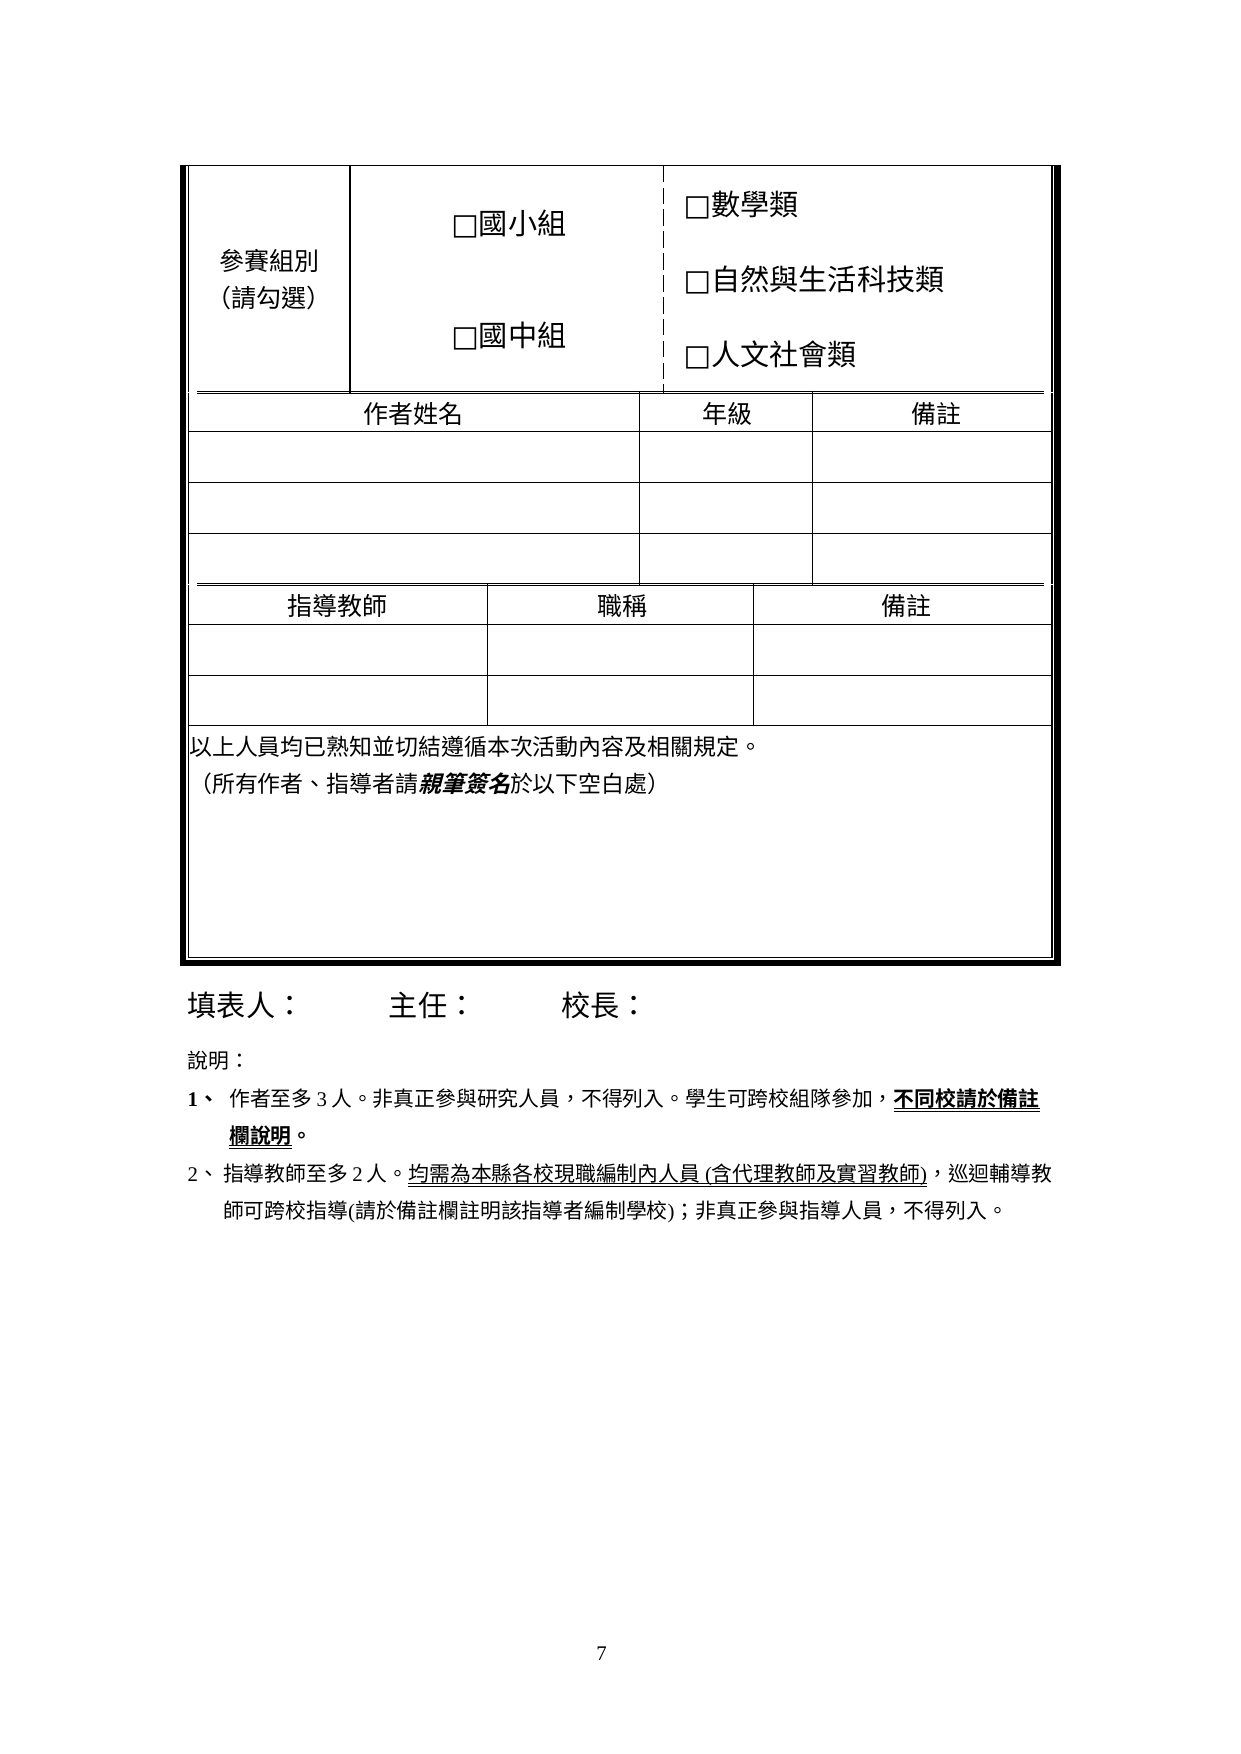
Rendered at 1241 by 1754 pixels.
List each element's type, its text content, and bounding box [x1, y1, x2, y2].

table_cell 以上人員均已熟知並切結遵循本次活動內容及相關規定。 （所有作者、指導者請親筆簽名於以下空白處） [189, 726, 1051, 957]
table_cell 作者姓名 [189, 391, 639, 431]
table_cell 備註 [754, 583, 1054, 624]
table_cell [640, 534, 812, 583]
table_cell [189, 676, 487, 725]
table_cell 備註 [813, 391, 1052, 431]
table_cell 年級 [640, 394, 812, 431]
table_cell [189, 625, 487, 674]
table_cell [754, 676, 1051, 725]
table_cell [813, 432, 1051, 482]
table_cell [189, 432, 639, 482]
table_cell □國小組 □國中組 [351, 166, 664, 391]
table_cell [189, 534, 639, 583]
list 指導教師至多2人。均需為本縣各校現職編制內人員 (含代理教師及實習教師)，巡迴輔導教師可跨校指導(請於備註欄註明該指導者編制學校)；非真正參與指導人員，不得列入。 [187, 1154, 1053, 1229]
table_cell 指導教師 [186, 583, 487, 624]
table_cell [488, 625, 753, 674]
table_cell [640, 483, 812, 532]
table_cell 參賽組別 （請勾選） [189, 166, 349, 391]
table_cell [754, 625, 1051, 674]
text 說明： [187, 1041, 1053, 1079]
table_cell [189, 483, 639, 532]
text 填表人： 主任： 校長： [187, 966, 1053, 1041]
table_cell [488, 676, 753, 725]
table_cell 職稱 [488, 586, 753, 624]
table_cell [813, 534, 1051, 583]
table_cell [640, 432, 812, 482]
table_cell [813, 483, 1051, 532]
list 作者至多3人。非真正參與研究人員，不得列入。學生可跨校組隊參加，不同校請於備註欄說明。 [187, 1079, 1053, 1154]
table_cell □數學類 □自然與生活科技類 □人文社會類 [664, 166, 1051, 391]
